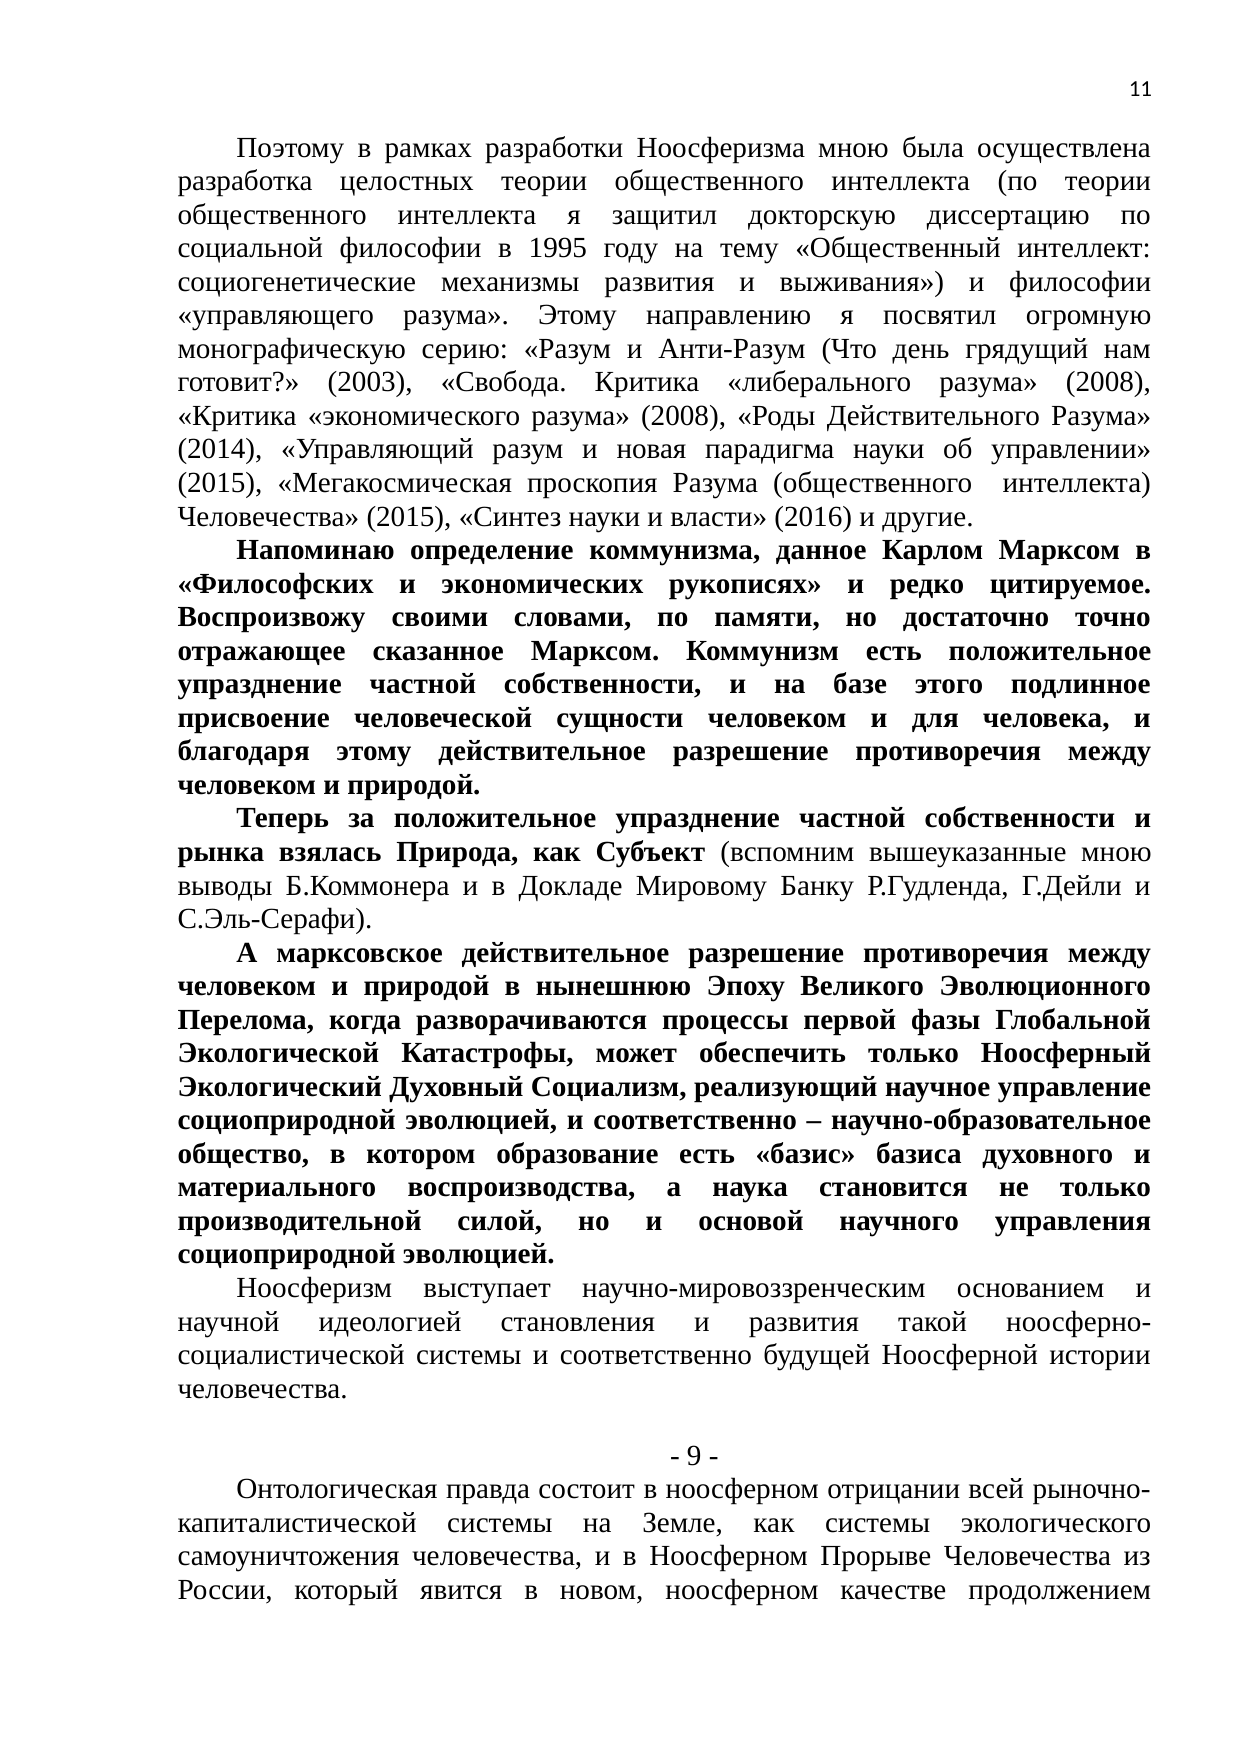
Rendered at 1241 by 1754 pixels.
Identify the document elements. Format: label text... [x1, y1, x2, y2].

text Ноосферизм выступает научно-мировоззренческим основанием и научной идеологией становления и развития такой ноосферно-социалистической системы и соответственно будущей Ноосферной истории человечества. [177, 1270, 1152, 1404]
text Теперь за положительное упразднение частной собственности и рынка взялась Природа, как Субъект (вспомним вышеуказанные мною выводы Б.Коммонера и в Докладе Мировому Банку Р.Гудленда, Г.Дейли и С.Эль-Серафи). [177, 801, 1152, 935]
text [177, 1471, 1152, 1606]
text А марксовское действительное разрешение противоречия между человеком и природой в нынешнюю Эпоху Великого Эволюционного Перелома, когда разворачиваются процессы первой фазы Глобальной Экологической Катастрофы, может обеспечить только Ноосферный Экологический Духовный Социализм, реализующий научное управление социоприродной эволюцией, и соответственно – научно-образовательное общество, в котором образование есть «базис» базиса духовного и материального воспроизводства, а наука становится не только производительной силой, но и основой научного управления социоприродной эволюцией. [177, 935, 1152, 1270]
text Напоминаю определение коммунизма, данное Карлом Марксом в «Философских и экономических рукописях» и редко цитируемое. Воспроизвожу своими словами, по памяти, но достаточно точно отражающее сказанное Марксом. Коммунизм есть положительное упразднение частной собственности, и на базе этого подлинное присвоение человеческой сущности человеком и для человека, и благодаря этому действительное разрешение противоречия между человеком и природой. [177, 532, 1152, 801]
text - 9 - [177, 1438, 1152, 1471]
text Поэтому в рамках разработки Ноосферизма мною была осуществлена разработка целостных теории общественного интеллекта (по теории общественного интеллекта я защитил докторскую диссертацию по социальной философии в 1995 году на тему «Общественный интеллект: социогенетические механизмы развития и выживания») и философии «управляющего разума». Этому направлению я посвятил огромную монографическую серию: «Разум и Анти-Разум (Что день грядущий нам готовит?» (2003), «Свобода. Критика «либерального разума» (2008), «Критика «экономического разума» (2008), «Роды Действительного Разума» (2014), «Управляющий разум и новая парадигма науки об управлении» (2015), «Мегакосмическая проскопия Разума (общественного интеллекта) Человечества» (2015), «Синтез науки и власти» (2016) и другие. [177, 130, 1152, 532]
